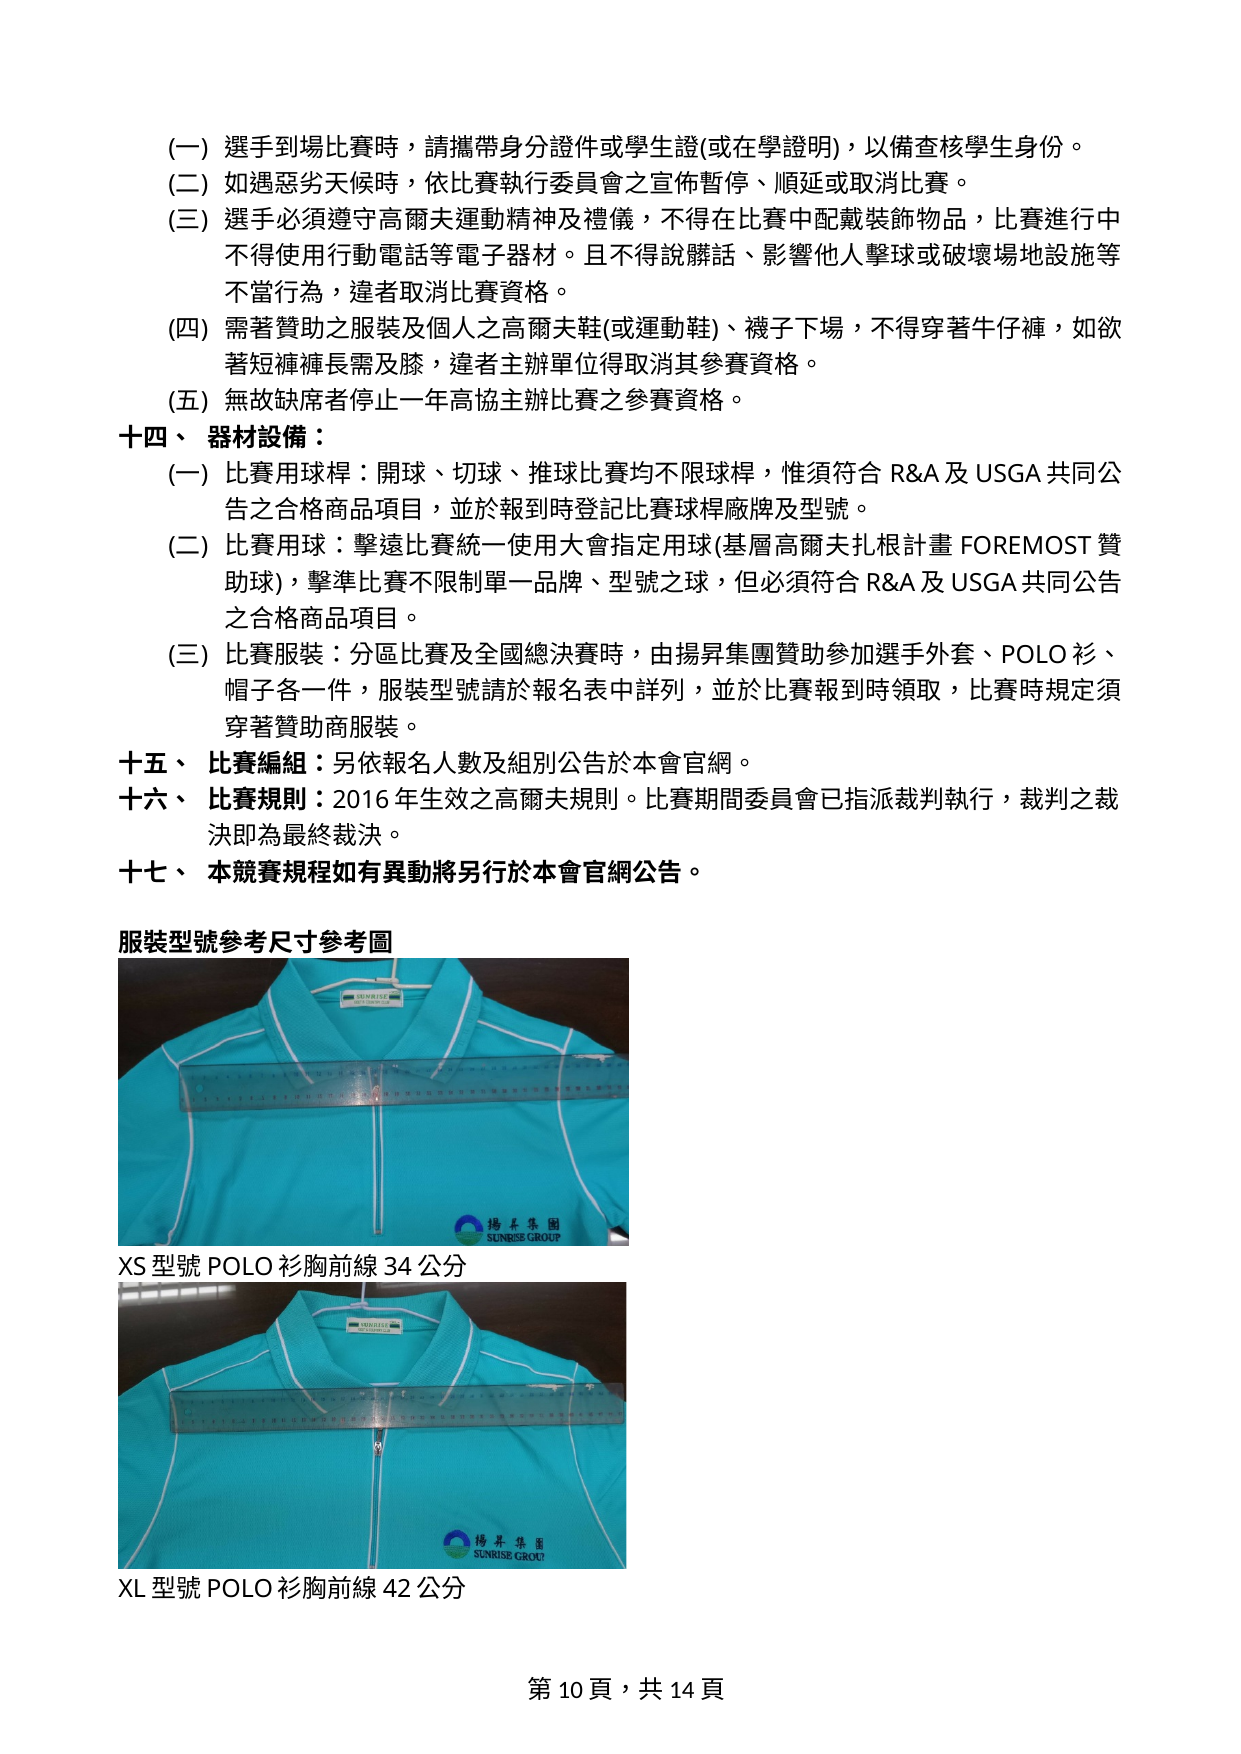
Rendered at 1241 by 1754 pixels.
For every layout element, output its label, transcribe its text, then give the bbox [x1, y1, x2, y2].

list 如遇惡劣天候時，依比賽執行委員會之宣佈暫停、順延或取消比賽。 [168, 163, 1122, 199]
list 比賽編組：另依報名人數及組別公告於本會官網。 [118, 743, 1122, 779]
text 服裝型號參考尺寸參考圖 [118, 922, 1122, 958]
picture [118, 958, 629, 1246]
picture [118, 1282, 627, 1569]
text XS型號POLO衫胸前線34公分 [118, 1246, 1122, 1282]
list 比賽服裝：分區比賽及全國總決賽時，由揚昇集團贊助參加選手外套、POLO衫、帽子各一件，服裝型號請於報名表中詳列，並於比賽報到時領取，比賽時規定須穿著贊助商服裝。 [168, 634, 1122, 743]
list 比賽規則：2016年生效之高爾夫規則。比賽期間委員會已指派裁判執行，裁判之裁決即為最終裁決。 [118, 779, 1122, 852]
list 需著贊助之服裝及個人之高爾夫鞋(或運動鞋)、襪子下場，不得穿著牛仔褲，如欲著短褲褲長需及膝，違者主辦單位得取消其參賽資格。 [168, 308, 1122, 381]
list 選手必須遵守高爾夫運動精神及禮儀，不得在比賽中配戴裝飾物品，比賽進行中不得使用行動電話等電子器材。且不得說髒話、影響他人擊球或破壞場地設施等不當行為，違者取消比賽資格。 [168, 199, 1122, 308]
list 器材設備： [118, 417, 1122, 453]
list 比賽用球桿：開球、切球、推球比賽均不限球桿，惟須符合R&A及USGA共同公告之合格商品項目，並於報到時登記比賽球桿廠牌及型號。 [168, 453, 1122, 526]
text XL型號POLO衫胸前線42公分 [118, 1568, 1122, 1604]
list 本競賽規程如有異動將另行於本會官網公告。 [118, 852, 1122, 888]
list 無故缺席者停止一年高協主辦比賽之參賽資格。 [168, 381, 1122, 417]
list 選手到場比賽時，請攜帶身分證件或學生證(或在學證明)，以備查核學生身份。 [168, 127, 1122, 163]
list 比賽用球：擊遠比賽統一使用大會指定用球(基層高爾夫扎根計畫FOREMOST贊助球)，擊準比賽不限制單一品牌、型號之球，但必須符合R&A及USGA共同公告之合格商品項目。 [168, 526, 1122, 634]
